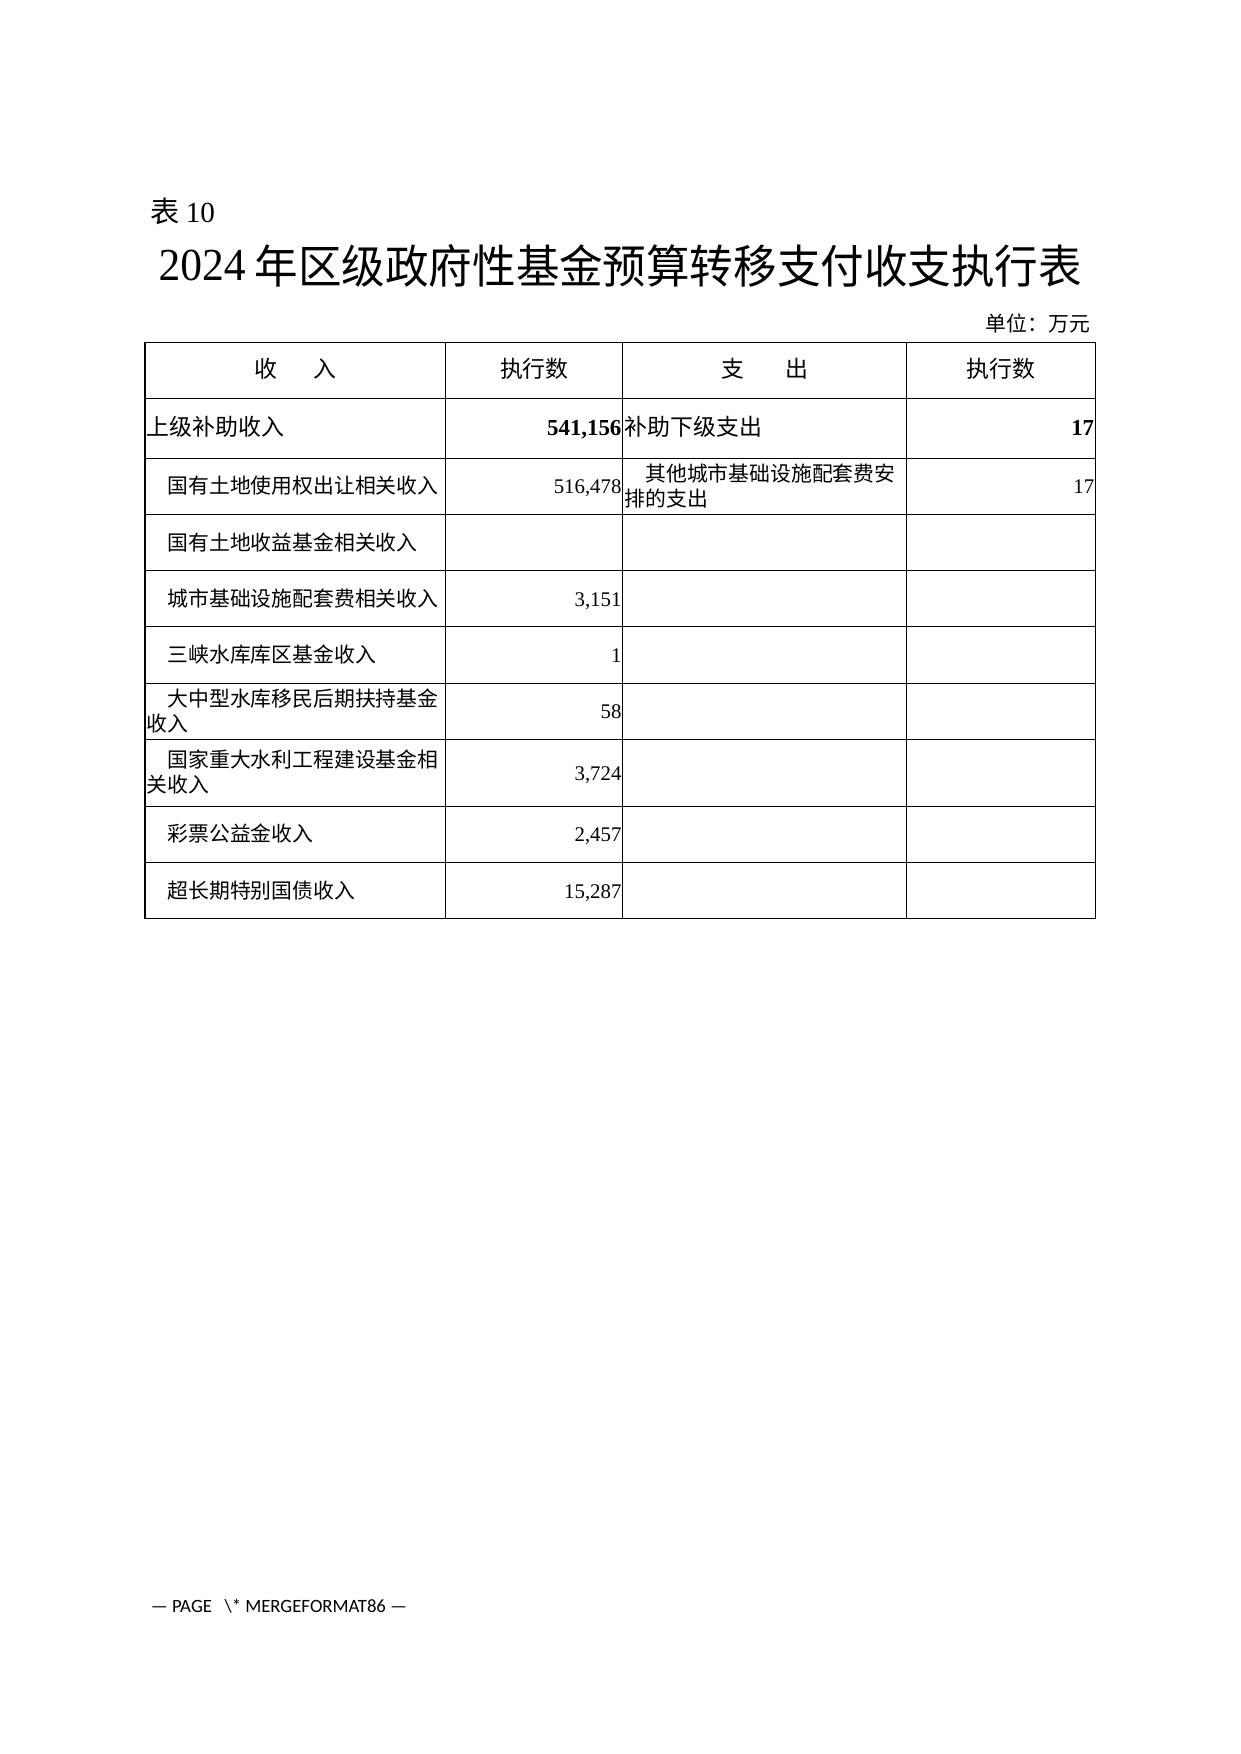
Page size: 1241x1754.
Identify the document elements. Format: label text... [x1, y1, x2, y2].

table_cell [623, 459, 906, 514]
text 表10 [151, 189, 1089, 231]
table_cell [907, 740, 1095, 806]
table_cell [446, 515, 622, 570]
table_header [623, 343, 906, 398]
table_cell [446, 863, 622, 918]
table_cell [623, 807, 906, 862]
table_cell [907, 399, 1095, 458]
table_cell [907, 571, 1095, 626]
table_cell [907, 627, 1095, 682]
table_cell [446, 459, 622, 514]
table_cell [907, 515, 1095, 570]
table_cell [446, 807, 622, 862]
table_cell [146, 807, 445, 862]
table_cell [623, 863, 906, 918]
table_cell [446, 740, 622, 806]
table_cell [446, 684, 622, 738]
text 2024年区级政府性基金预算转移支付收支执行表 [151, 231, 1089, 297]
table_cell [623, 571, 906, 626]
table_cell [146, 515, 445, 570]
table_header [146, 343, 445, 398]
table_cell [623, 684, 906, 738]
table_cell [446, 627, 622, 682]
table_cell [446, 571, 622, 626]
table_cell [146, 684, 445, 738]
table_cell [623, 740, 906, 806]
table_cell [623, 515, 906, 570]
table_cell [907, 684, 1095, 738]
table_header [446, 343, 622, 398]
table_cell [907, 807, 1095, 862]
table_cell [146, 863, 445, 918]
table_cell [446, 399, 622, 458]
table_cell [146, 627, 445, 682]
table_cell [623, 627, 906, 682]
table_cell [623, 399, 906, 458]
text 单位：万元 [151, 307, 1089, 337]
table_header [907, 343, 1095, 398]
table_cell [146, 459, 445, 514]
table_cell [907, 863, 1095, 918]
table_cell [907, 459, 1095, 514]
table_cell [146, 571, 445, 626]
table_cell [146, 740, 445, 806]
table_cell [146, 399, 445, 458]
